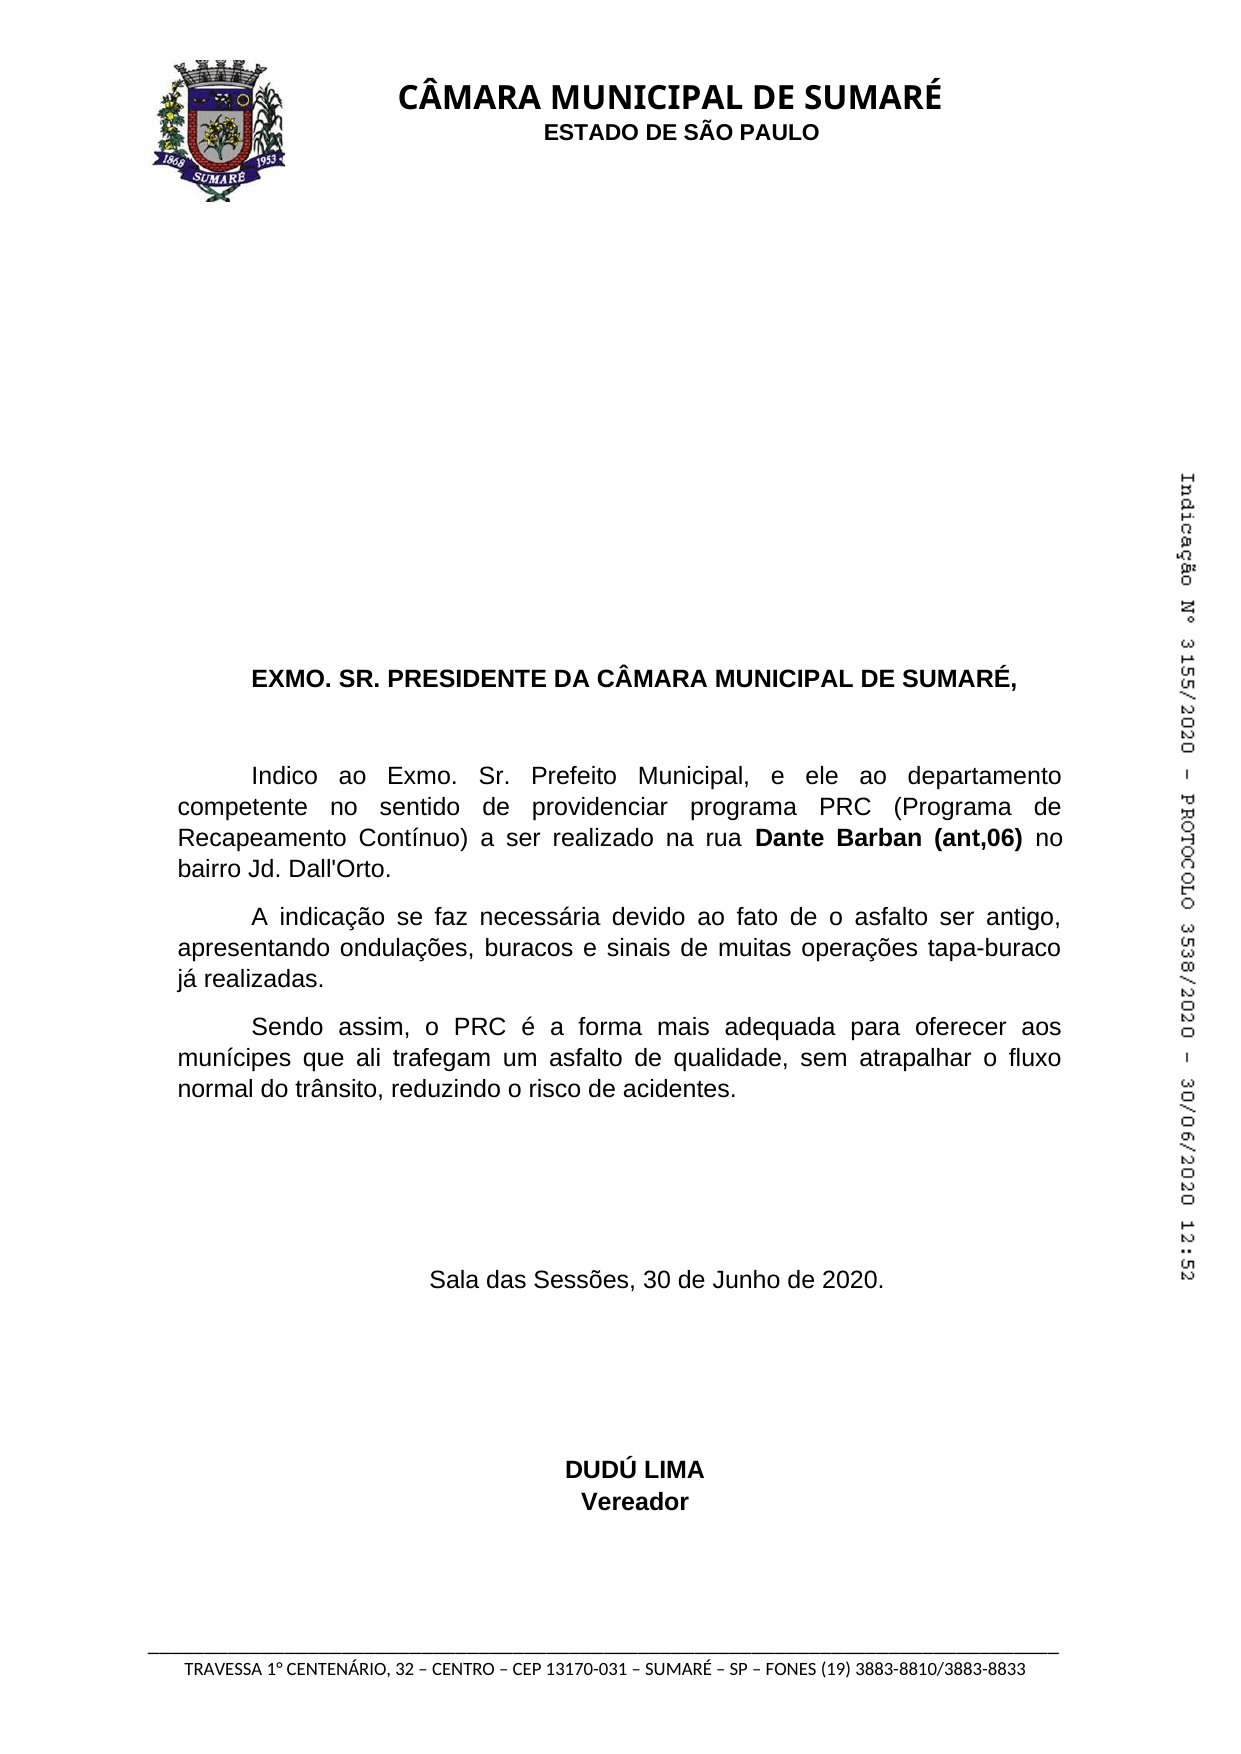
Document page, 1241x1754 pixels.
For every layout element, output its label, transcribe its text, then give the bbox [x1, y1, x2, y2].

text Sendo assim, o PRC é a forma mais adequada para oferecer aos munícipes que ali trafegam um asfalto de qualidade, sem atrapalhar o fluxo normal do trânsito, reduzindo o risco de acidentes. [177, 1012, 1063, 1103]
text EXMO. SR. PRESIDENTE DA CÂMARA MUNICIPAL DE SUMARÉ, [177, 664, 1063, 693]
text Sala das Sessões, 30 de Junho de 2020. [177, 1265, 1063, 1293]
text Vereador [177, 1487, 1063, 1515]
text Indico ao Exmo. Sr. Prefeito Municipal, e ele ao departamento competente no sentido de providenciar programa PRC (Programa de Recapeamento Contínuo) a ser realizado na rua Dante Barban (ant,06) no bairro Jd. Dall'Orto. [177, 761, 1063, 883]
picture [147, 60, 286, 202]
text DUDÚ LIMA [177, 1456, 1063, 1484]
text A indicação se faz necessária devido ao fato de o asfalto ser antigo, apresentando ondulações, buracos e sinais de muitas operações tapa-buraco já realizadas. [177, 902, 1063, 993]
picture [1155, 468, 1218, 1286]
